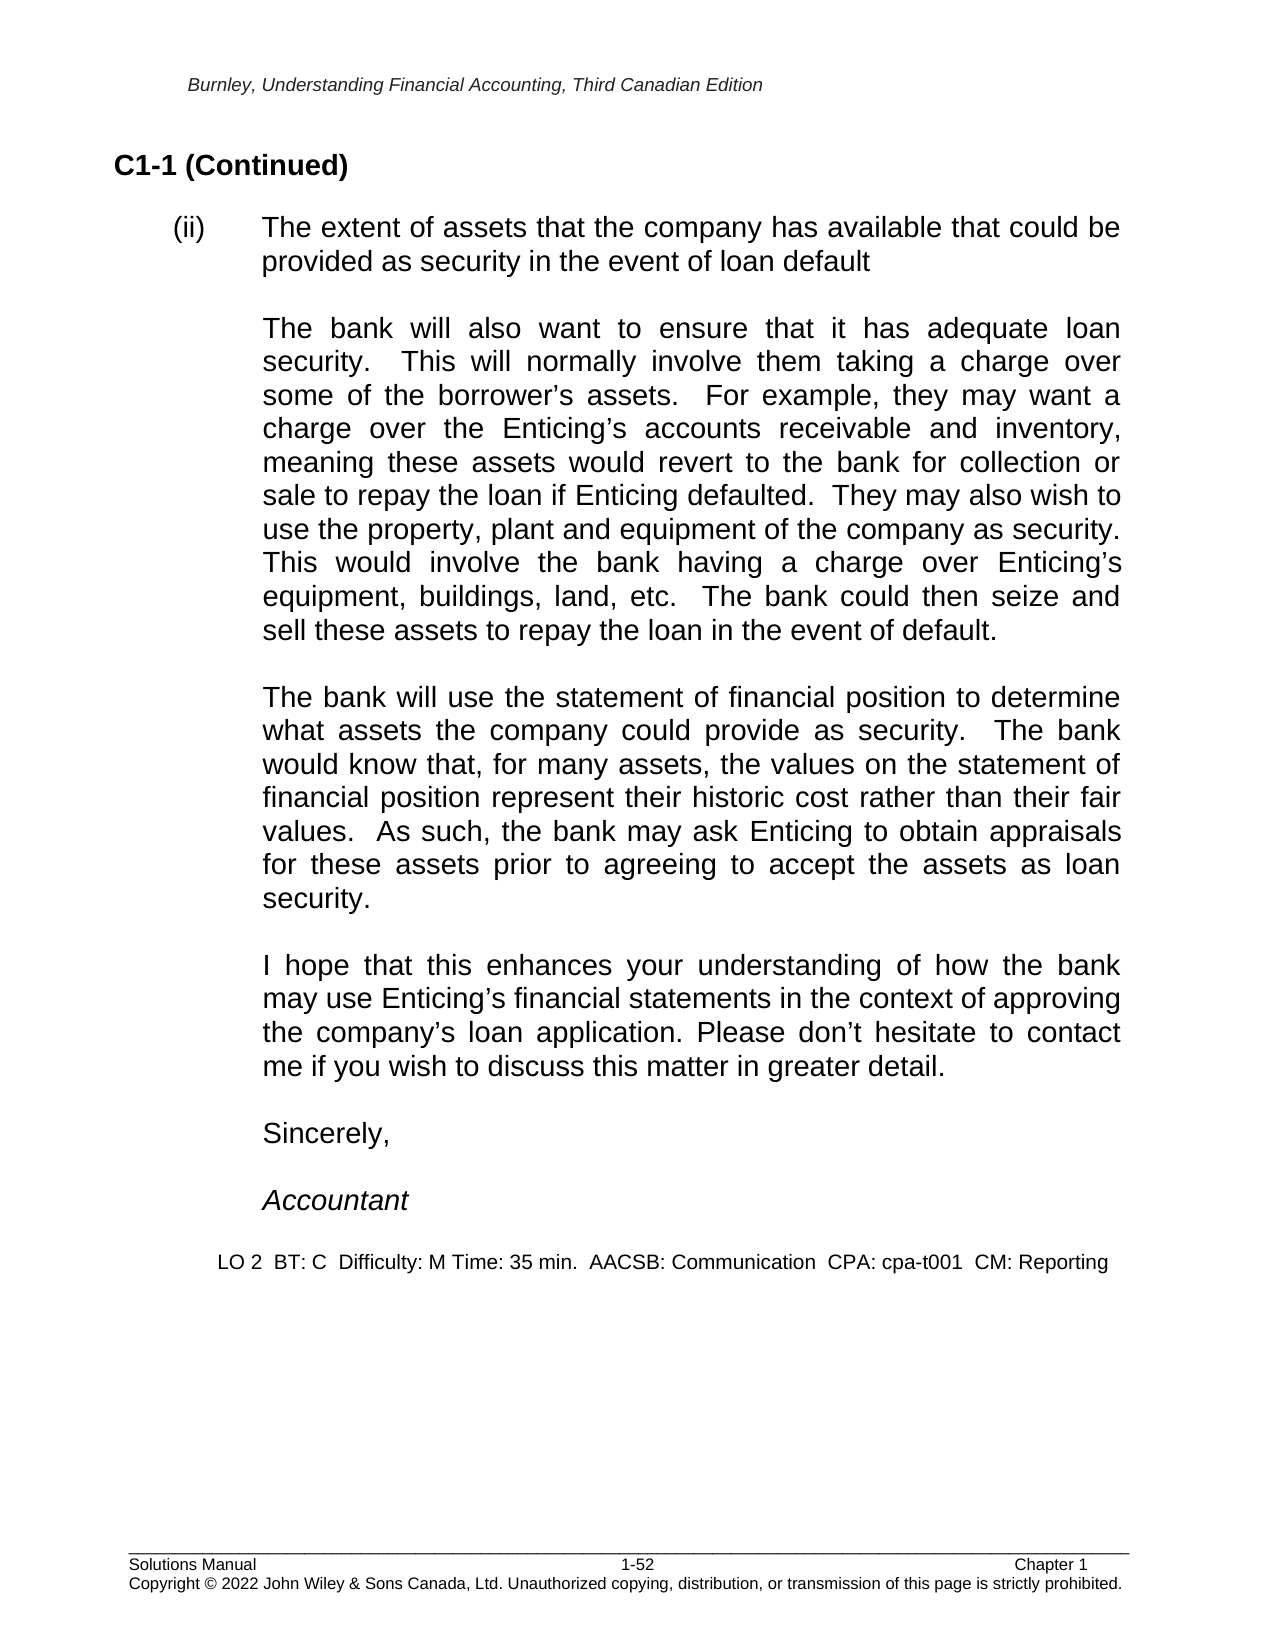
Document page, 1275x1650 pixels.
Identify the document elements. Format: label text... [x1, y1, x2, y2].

text The bank will also want to ensure that it has adequate loan security. This will normally involve them taking a charge over some of the borrower’s assets. For example, they may want a charge over the Enticing’s accounts receivable and inventory, meaning these assets would revert to the bank for collection or sale to repay the loan if Enticing defaulted. They may also wish to use the property, plant and equipment of the company as security. This would involve the bank having a charge over Enticing’s equipment, buildings, land, etc. The bank could then seize and sell these assets to repay the loan in the event of default. [262, 311, 1122, 646]
text Accountant [187, 1183, 1122, 1216]
text C1-1 (Continued) [114, 148, 1122, 181]
text Sincerely, [262, 1116, 1122, 1149]
text LO 2 BT: C Difficulty: M Time: 35 min. AACSB: Communication CPA: cpa-t001 CM: Reporting [217, 1250, 1182, 1274]
text I hope that this enhances your understanding of how the bank may use Enticing’s financial statements in the context of approving the company’s loan application. Please don’t hesitate to contact me if you wish to discuss this matter in greater detail. [262, 948, 1122, 1082]
text The bank will use the statement of financial position to determine what assets the company could provide as security. The bank would know that, for many assets, the values on the statement of financial position represent their historic cost rather than their fair values. As such, the bank may ask Enticing to obtain appraisals for these assets prior to agreeing to accept the assets as loan security. [262, 679, 1122, 914]
list The extent of assets that the company has available that could be provided as security in the event of loan default [173, 210, 1122, 277]
